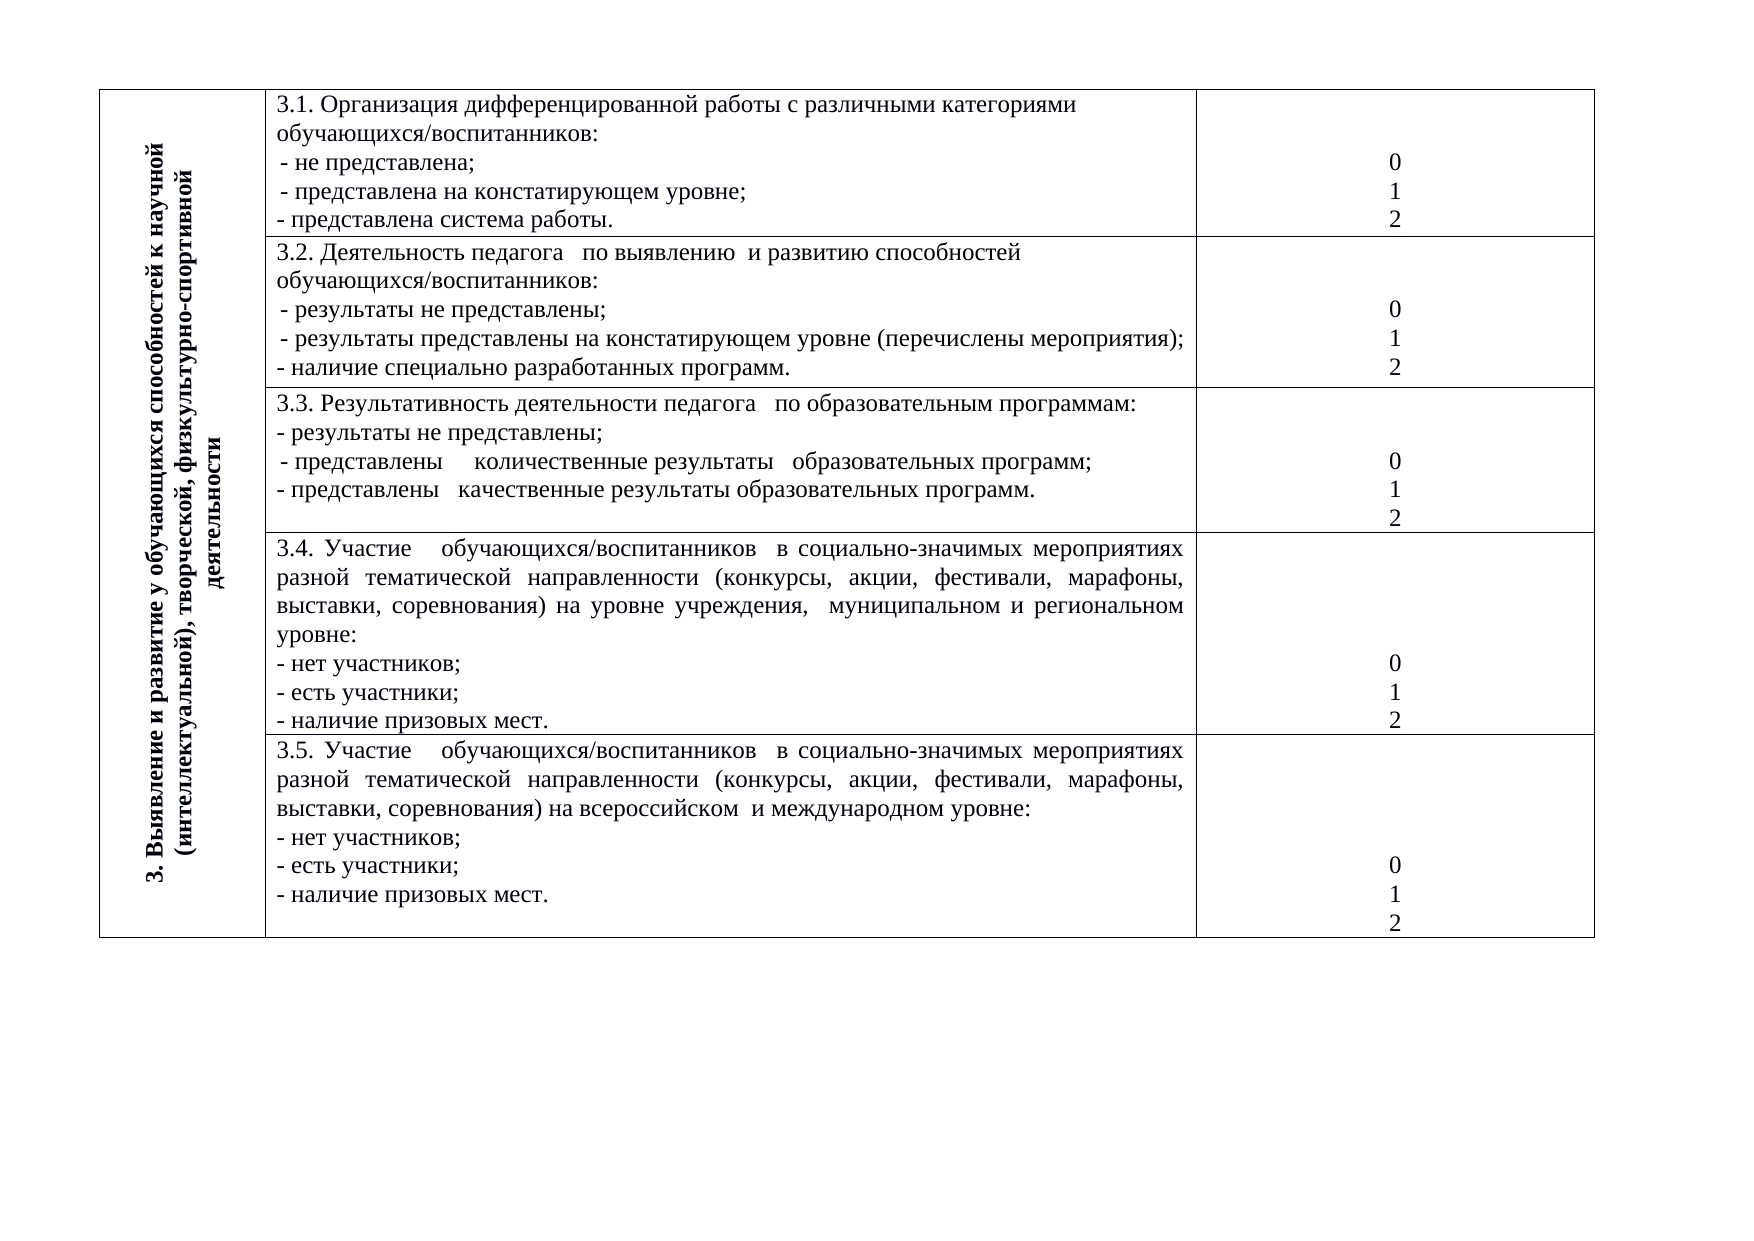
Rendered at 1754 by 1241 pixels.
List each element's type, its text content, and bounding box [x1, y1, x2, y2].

table_cell 3.4. Участие обучающихся/воспитанников в социально-значимых мероприятиях разной тематической направленности (конкурсы, акции, фестивали, марафоны, выставки, соревнования) на уровне учреждения, муниципальном и региональном уровне: - нет участников; - есть участники; - наличие призовых мест. [266, 533, 1196, 734]
table_cell 0 1 2 [1197, 388, 1594, 532]
table_cell 0 1 2 [1197, 533, 1594, 734]
table_cell 3.3. Результативность деятельности педагога по образовательным программам: - результаты не представлены; - представлены количественные результаты образовательных программ; - представлены качественные результаты образовательных программ. [266, 388, 1196, 532]
table_cell 3.2. Деятельность педагога по выявлению и развитию способностей обучающихся/воспитанников: - результаты не представлены; - результаты представлены на констатирующем уровне (перечислены мероприятия); - наличие специально разработанных программ. [266, 237, 1196, 387]
table_cell 3. Выявление и развитие у обучающихся способностей к научной (интеллектуальной), творческой, физкультурно-спортивной деятельности [100, 90, 265, 937]
table_cell 3.5. Участие обучающихся/воспитанников в социально-значимых мероприятиях разной тематической направленности (конкурсы, акции, фестивали, марафоны, выставки, соревнования) на всероссийском и международном уровне: - нет участников; - есть участники; - наличие призовых мест. [266, 735, 1196, 937]
table_cell 0 1 2 [1197, 90, 1594, 236]
table_cell 0 1 2 [1197, 237, 1594, 387]
table_cell 3.1. Организация дифференцированной работы с различными категориями обучающихся/воспитанников: - не представлена; - представлена на констатирующем уровне; - представлена система работы. [266, 90, 1196, 236]
table_cell 0 1 2 [1197, 735, 1594, 937]
